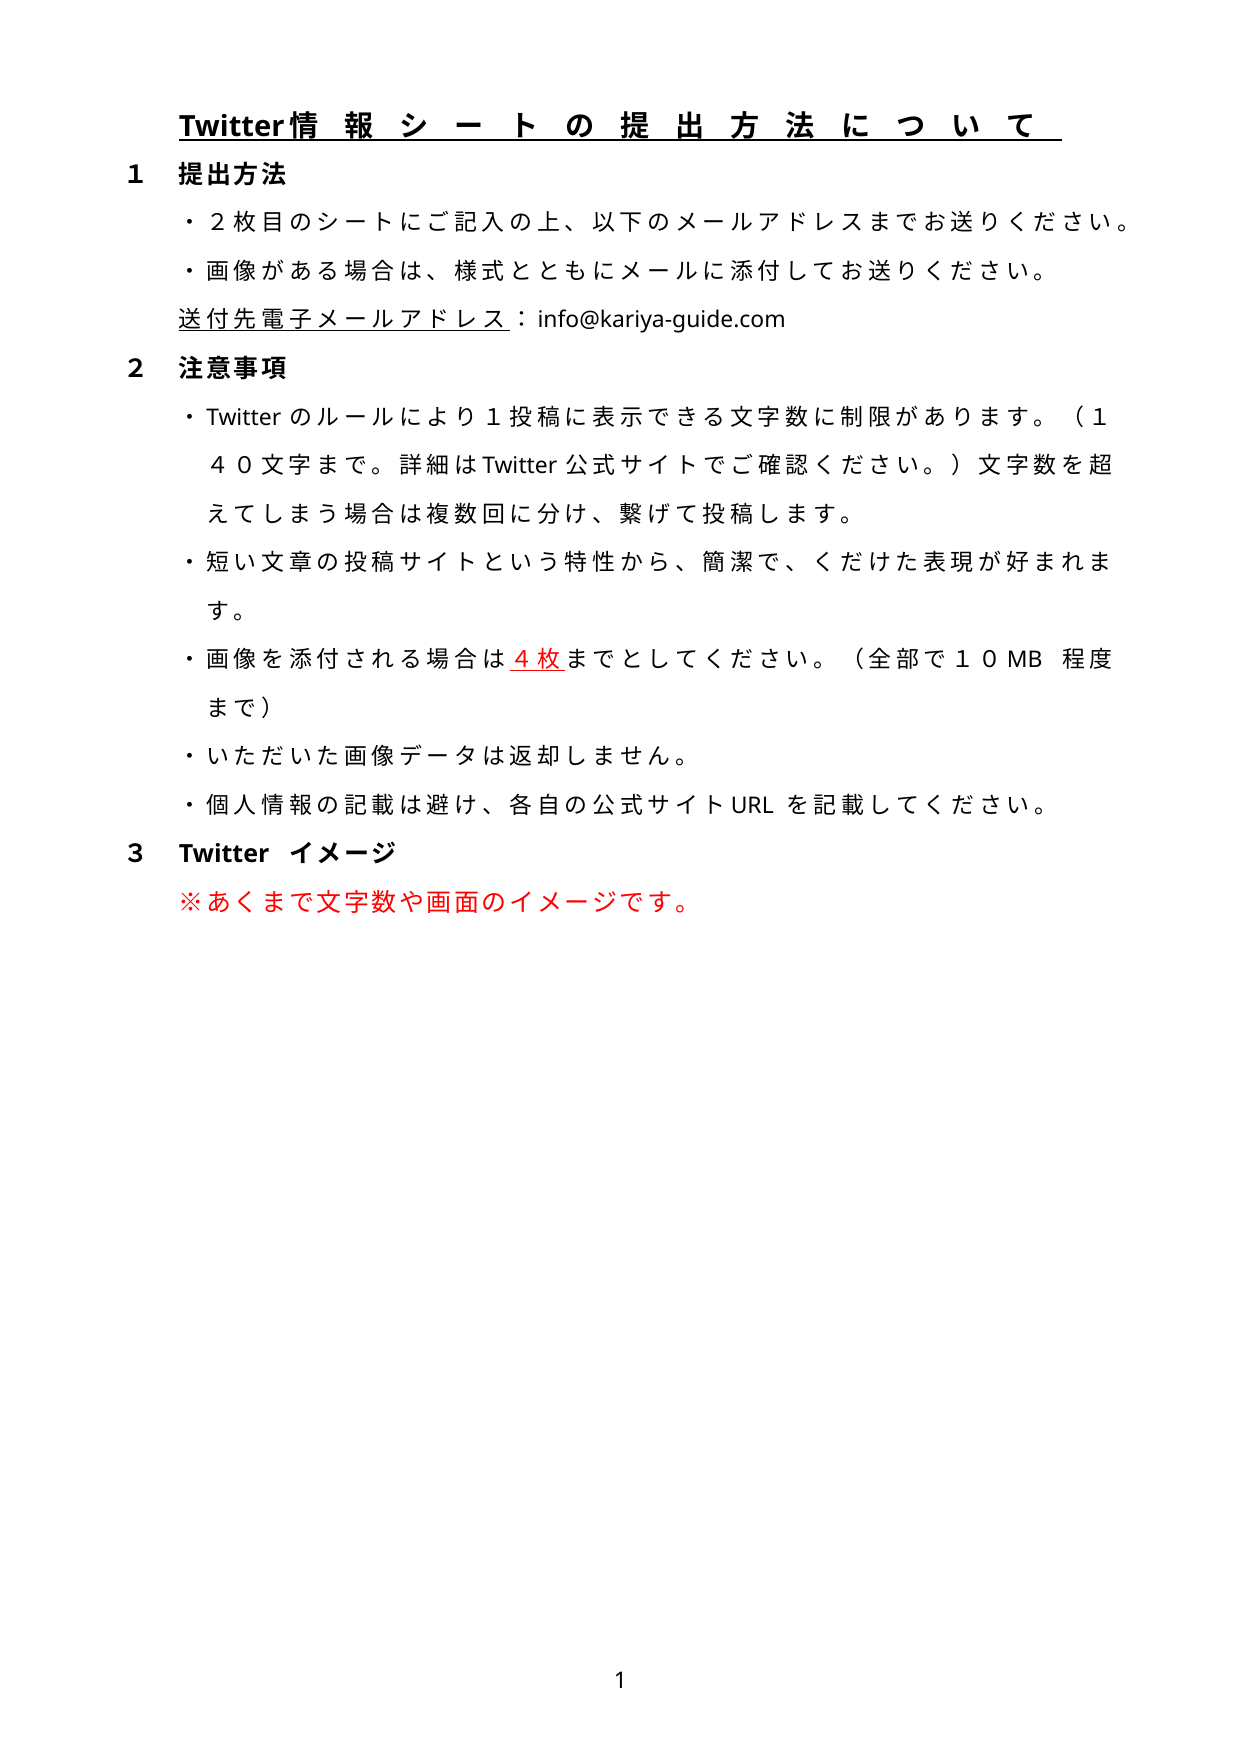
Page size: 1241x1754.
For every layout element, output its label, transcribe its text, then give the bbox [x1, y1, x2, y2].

text ※あくまで文字数や画面のイメージです。 [123, 876, 1117, 925]
text ３ Twitterイメージ [123, 828, 1117, 876]
text ・いただいた画像データは返却しません。 [174, 731, 1117, 779]
text １ 提出方法 [123, 148, 1117, 197]
text ２ 注意事項 [123, 342, 1117, 391]
text 送付先電子メールアドレス：info@kariya-guide.com [123, 294, 1117, 342]
text Twitter情報シートの提出方法について [123, 99, 1117, 148]
text ・画像を添付される場合は４枚までとしてください。（全部で１０MB程度まで） [174, 633, 1117, 731]
text ・２枚目のシートにご記入の上、以下のメールアドレスまでお送りください。 [123, 197, 1117, 245]
text ・画像がある場合は、様式とともにメールに添付してお送りください。 [123, 245, 1117, 294]
text ・Twitterのルールにより１投稿に表示できる文字数に制限があります。（１４０文字まで。詳細はTwitter公式サイトでご確認ください。）文字数を超えてしまう場合は複数回に分け、繋げて投稿します。 [174, 391, 1117, 536]
text ・個人情報の記載は避け、各自の公式サイトURLを記載してください。 [174, 779, 1117, 828]
text ・短い文章の投稿サイトという特性から、簡潔で、くだけた表現が好まれます。 [174, 536, 1117, 633]
